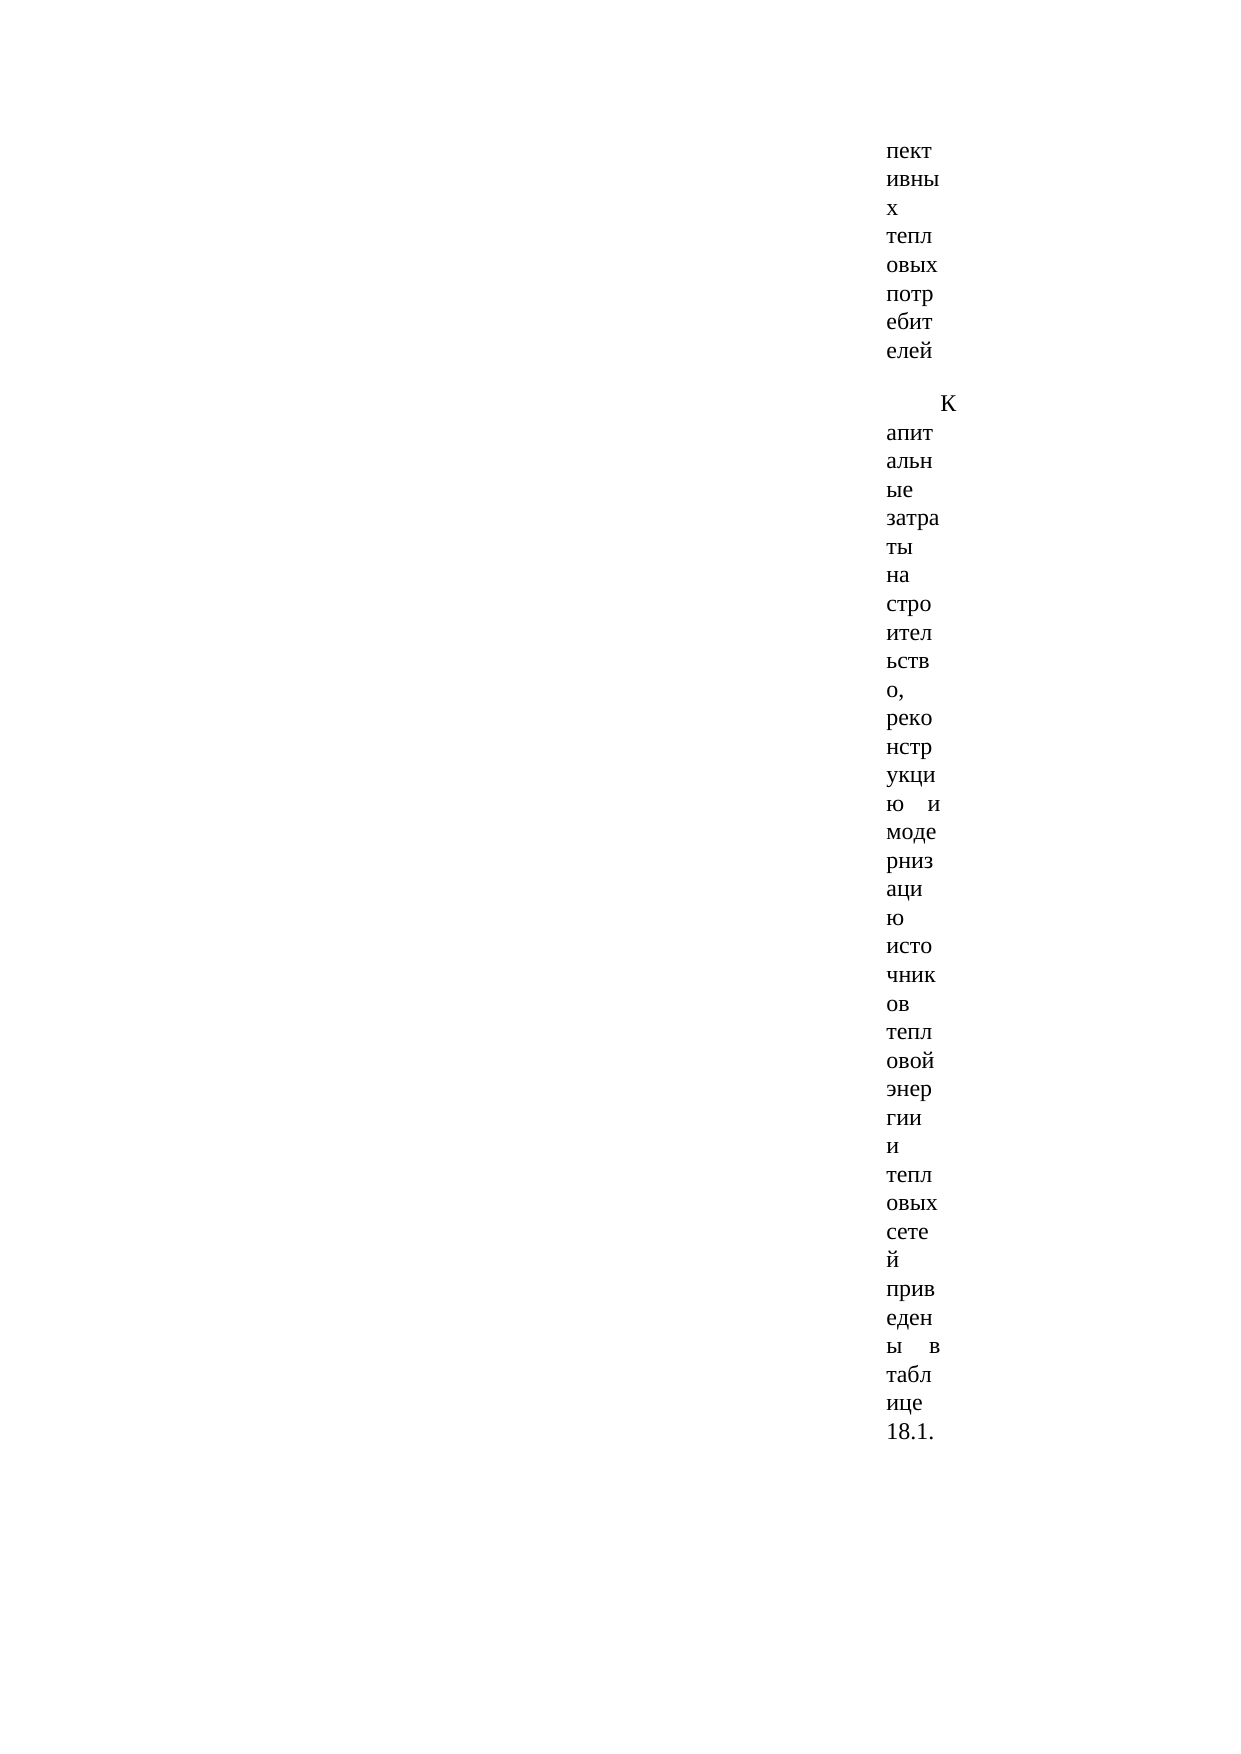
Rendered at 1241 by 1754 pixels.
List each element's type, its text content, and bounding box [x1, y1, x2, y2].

text Капитальные затраты на строительство, реконструкцию и модернизацию источников тепловой энергии и тепловых сетей приведены в таблице 18.1. [886, 389, 940, 1445]
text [886, 136, 940, 364]
